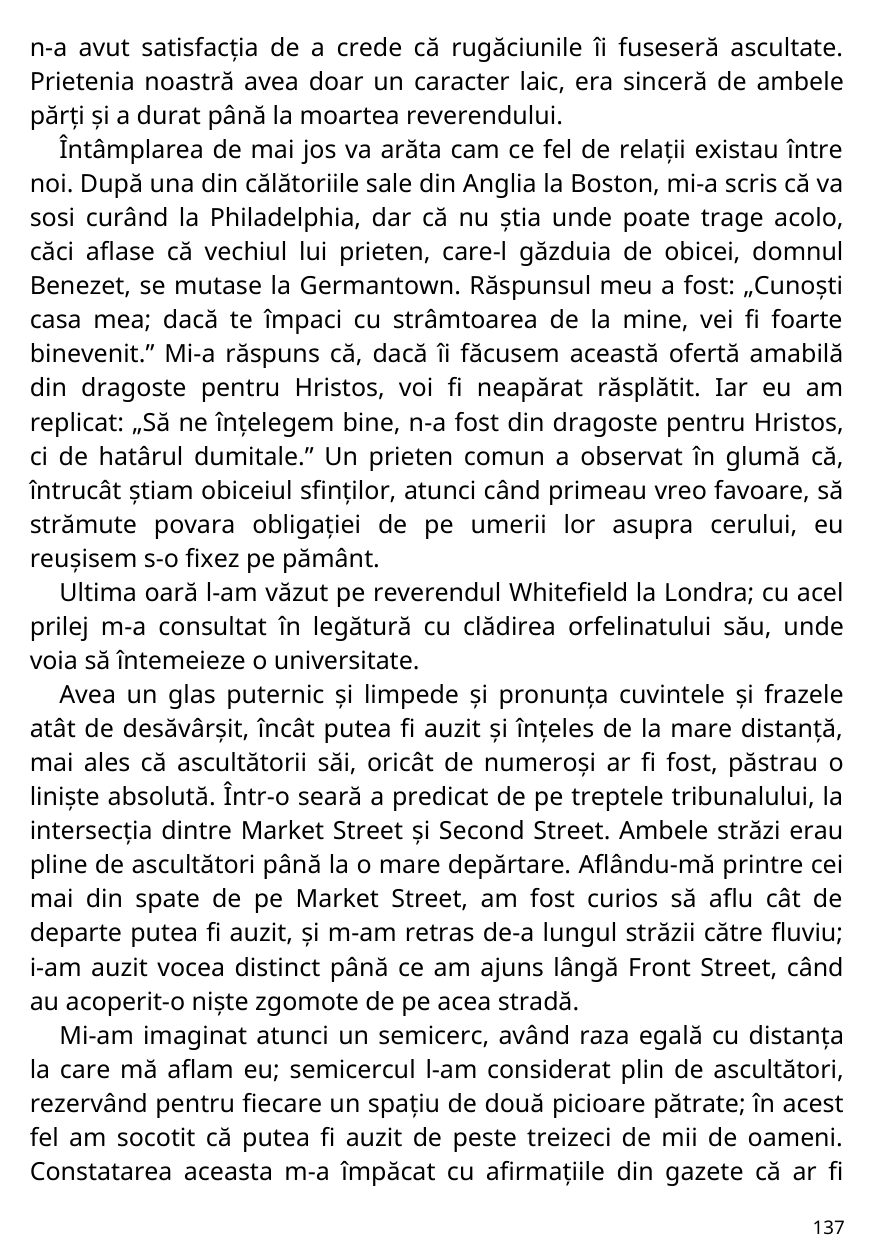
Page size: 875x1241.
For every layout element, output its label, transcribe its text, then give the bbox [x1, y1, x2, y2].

text Ultima oară l-am văzut pe reverendul Whitefield la Londra; cu acel prilej m-a consultat în legătură cu clădirea orfelinatului său, unde voia să întemeieze o universitate. [29, 574, 844, 677]
text Avea un glas puternic și limpede și pronunța cuvintele și frazele atât de desăvârșit, încât putea fi auzit și înțeles de la mare distanță, mai ales că ascultătorii săi, oricât de numeroși ar fi fost, păstrau o liniște absolută. Într-o seară a predicat de pe treptele tribunalului, la intersecția dintre Market Street și Second Street. Ambele străzi erau pline de ascultători până la o mare depărtare. Aflându-mă printre cei mai din spate de pe Market Street, am fost curios să aflu cât de departe putea fi auzit, și m-am retras de-a lungul străzii către fluviu; i-am auzit vocea distinct până ce am ajuns lângă Front Street, când au acoperit-o niște zgomote de pe acea stradă. [29, 677, 844, 1017]
text Întâmplarea de mai jos va arăta cam ce fel de relații existau între noi. După una din călătoriile sale din Anglia la Boston, mi-a scris că va sosi curând la Philadelphia, dar că nu știa unde poate trage acolo, căci aflase că vechiul lui prieten, care-l găzduia de obicei, domnul Benezet, se mutase la Germantown. Răspunsul meu a fost: „Cunoști casa mea; dacă te împaci cu strâmtoarea de la mine, vei fi foarte binevenit.” Mi-a răspuns că, dacă îi făcusem această ofertă amabilă din dragoste pentru Hristos, voi fi neapărat răsplătit. Iar eu am replicat: „Să ne înțelegem bine, n-a fost din dragoste pentru Hristos, ci de hatârul dumitale.” Un prieten comun a observat în glumă că, întrucât știam obiceiul sfinților, atunci când primeau vreo favoare, să strămute povara obligației de pe umerii lor asupra cerului, eu reușisem s-o fixez pe pământ. [29, 132, 844, 574]
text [29, 1017, 844, 1188]
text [29, 29, 844, 132]
